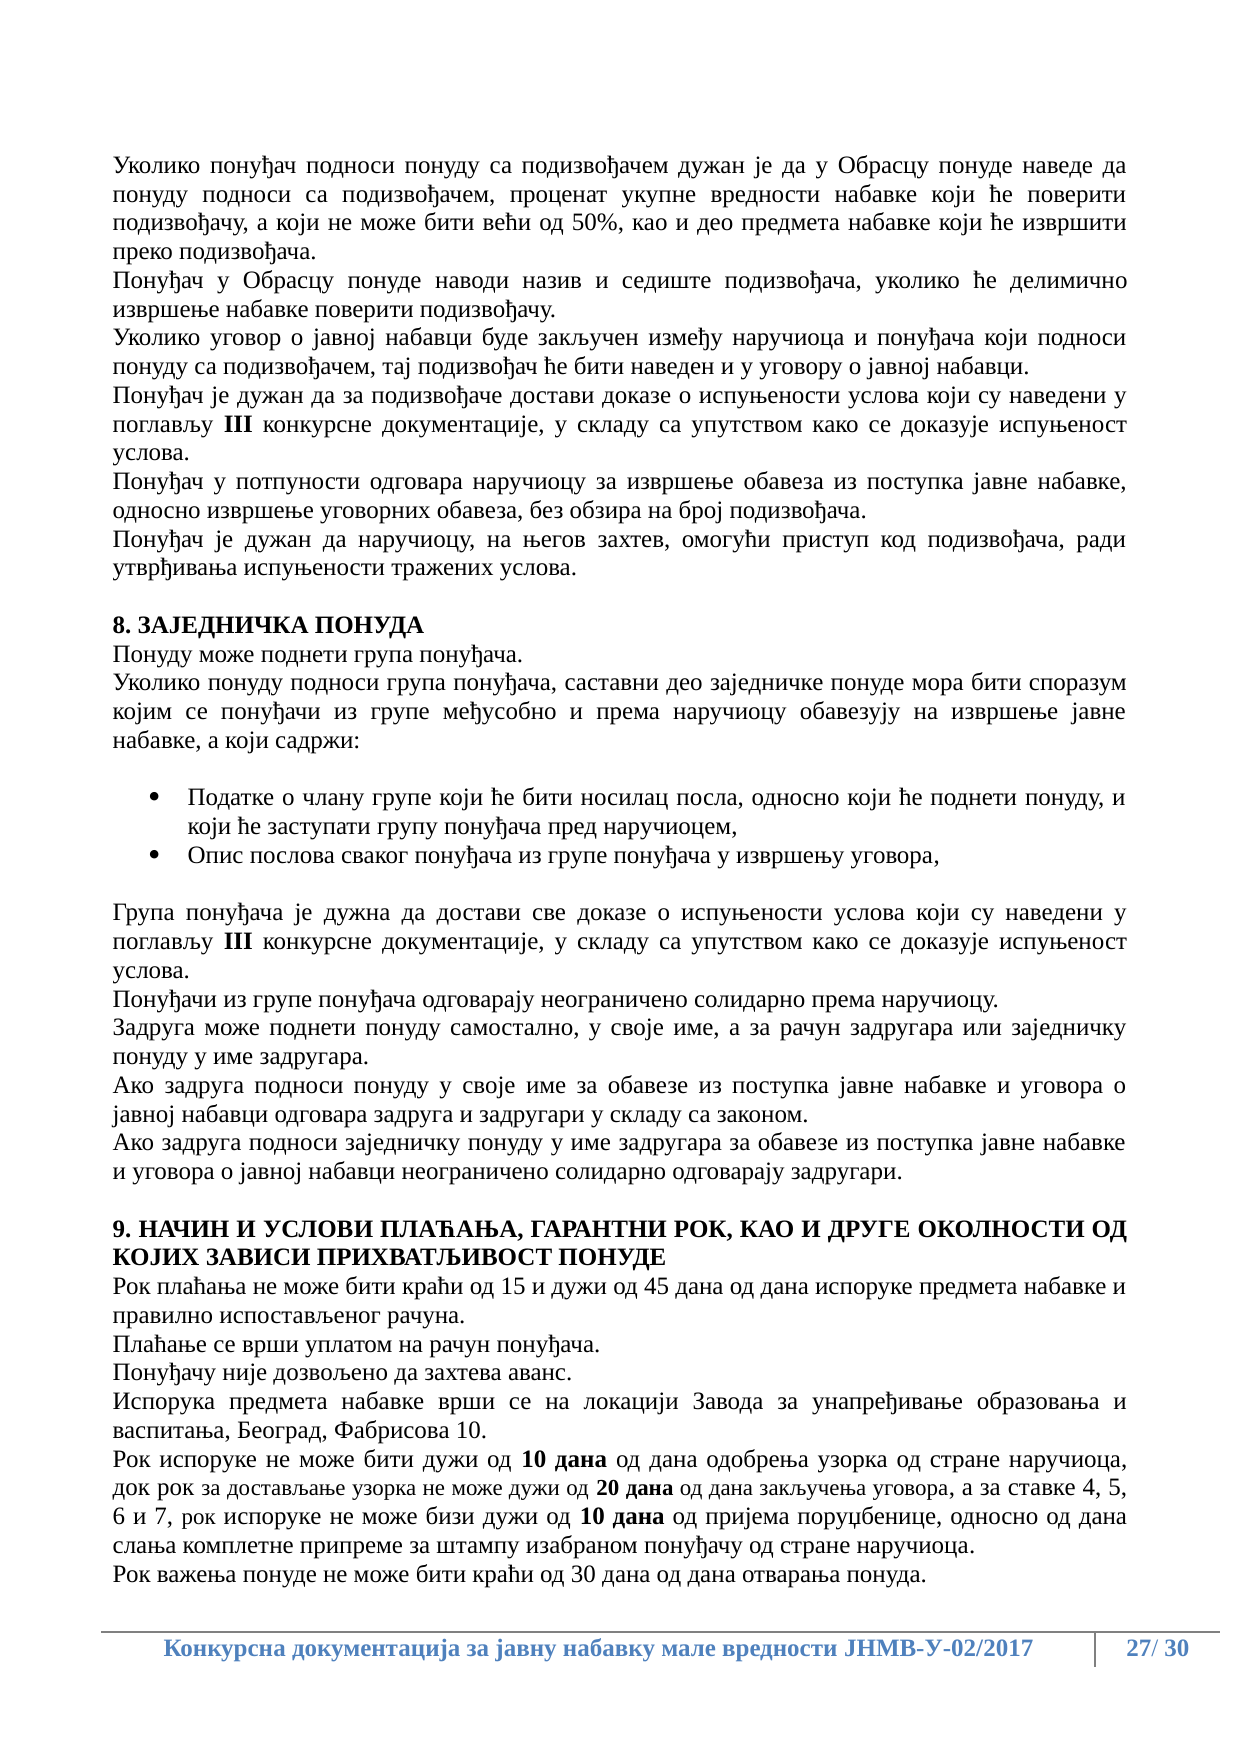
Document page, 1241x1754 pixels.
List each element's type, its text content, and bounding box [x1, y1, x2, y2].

text 8. ЗАЈЕДНИЧКА ПОНУДА [112, 610, 1128, 639]
text Плаћање се врши уплатом на рачун понуђача. [112, 1329, 1128, 1357]
text Испорука предмета набавке врши се на локацији Завода за унапређивање образовања и васпитања, Београд, Фабрисова 10. [112, 1386, 1128, 1444]
text Уколико понуду подноси група понуђача, саставни део заједничке понуде мора бити споразум којим се понуђачи из групе међусобно и према наручиоцу обавезују на извршење јавне набавке, а који садржи: [112, 667, 1128, 754]
text Понуђачи из групе понуђача одговарају неограничено солидарно према наручиоцу. [112, 984, 1128, 1012]
text Ако задруга подноси понуду у своје име за обавезе из поступка јавне набавке и уговора о јавној набавци одговара задруга и задругари у складу са законом. [112, 1070, 1128, 1127]
list Податке о члану групе који ће бити носилац посла, односно који ће поднети понуду, и који ће заступати групу понуђача пред наручиоцем, [150, 782, 1128, 840]
text Рок испоруке не може бити дужи од 10 дана од дана одобрења узорка од стране наручиоца, док рок за достављање узорка не може дужи од 20 дана од дана закључења уговора, а за ставке 4, 5, 6 и 7, рок испоруке не може бизи дужи од 10 дана од пријема поруџбенице, односно од дана слања комплетне припреме за штампу изабраном понуђачу од стране наручиоца. [112, 1444, 1128, 1559]
text Ако задруга подноси заједничку понуду у име задругара за обавезе из поступка јавне набавке и уговора о јавној набавци неограничено солидарно одговарају задругари. [112, 1127, 1128, 1185]
text Група понуђача је дужна да достави све доказе о испуњености услова који су наведени у поглављу III конкурсне документације, у складу са упутством како се доказује испуњеност услова. [112, 897, 1128, 984]
text 9. НАЧИН И УСЛОВИ ПЛАЋАЊА, ГАРАНТНИ РОК, КАО И ДРУГЕ ОКОЛНОСТИ ОД КОЈИХ ЗАВИСИ ПРИХВАТЉИВОСТ ПОНУДЕ [112, 1214, 1128, 1271]
text Рок важења понуде не може бити краћи од 30 дана од дана отварања понуда. [112, 1559, 1128, 1587]
text Рок плаћања не може бити краћи од 15 и дужи од 45 дана од дана испоруке предмета набавке и правилно испостављеног рачуна. [112, 1271, 1128, 1329]
text Понуђач је дужан да наручиоцу, на његов захтев, омогући приступ код подизвођача, ради утврђивања испуњености тражених услова. [112, 524, 1128, 581]
text Понуђач у Обрасцу понуде наводи назив и седиште подизвођача, уколико ће делимично извршење набавке поверити подизвођачу. [112, 265, 1128, 322]
text Уколико понуђач подноси понуду са подизвођачем дужан је да у Обрасцу понуде наведе да понуду подноси са подизвођачем, проценат укупне вредности набавке који ће поверити подизвођачу, а који не може бити већи од 50%, као и део предмета набавке који ће извршити преко подизвођача. [112, 150, 1128, 265]
text Понуђачу није дозвољено да захтева аванс. [112, 1357, 1128, 1386]
text Понуђач је дужан да за подизвођаче достави доказе о испуњености услова који су наведени у поглављу III конкурсне документације, у складу са упутством како се доказује испуњеност услова. [112, 380, 1128, 466]
text Понуду може поднети група понуђача. [112, 639, 1128, 667]
text Уколико уговор о јавној набавци буде закључен између наручиоца и понуђача који подноси понуду са подизвођачем, тај подизвођач ће бити наведен и у уговору о јавној набавци. [112, 322, 1128, 380]
text Понуђач у потпуности одговара наручиоцу за извршење обавеза из поступка јавне набавке, односно извршење уговорних обавеза, без обзира на број подизвођача. [112, 466, 1128, 524]
text Задруга може поднети понуду самостално, у своје име, а за рачун задругара или заједничку понуду у име задругара. [112, 1012, 1128, 1070]
list Опис послова сваког понуђача из групе понуђача у извршењу уговора, [150, 840, 1128, 869]
